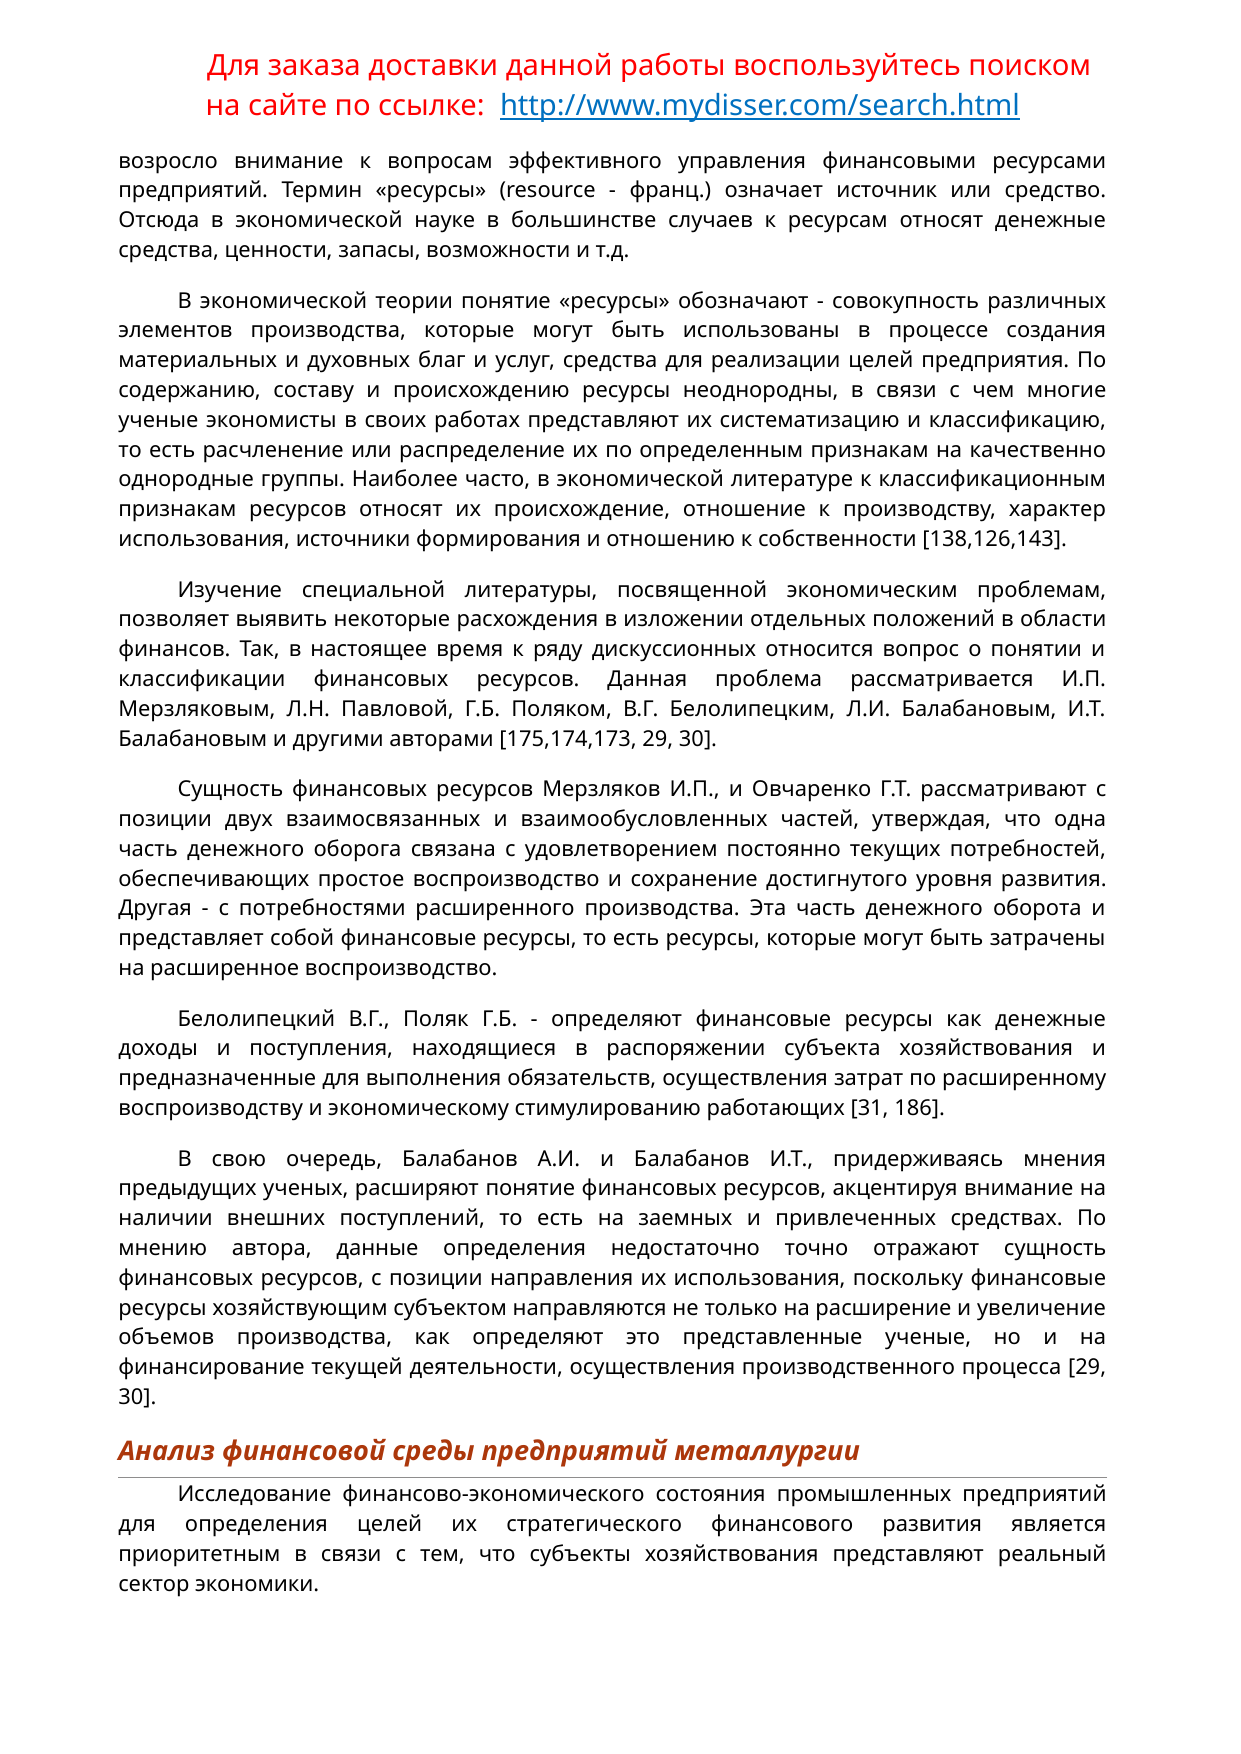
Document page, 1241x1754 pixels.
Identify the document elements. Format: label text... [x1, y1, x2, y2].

subtitle Анализ финансовой среды предприятий металлургии [118, 1431, 1107, 1477]
